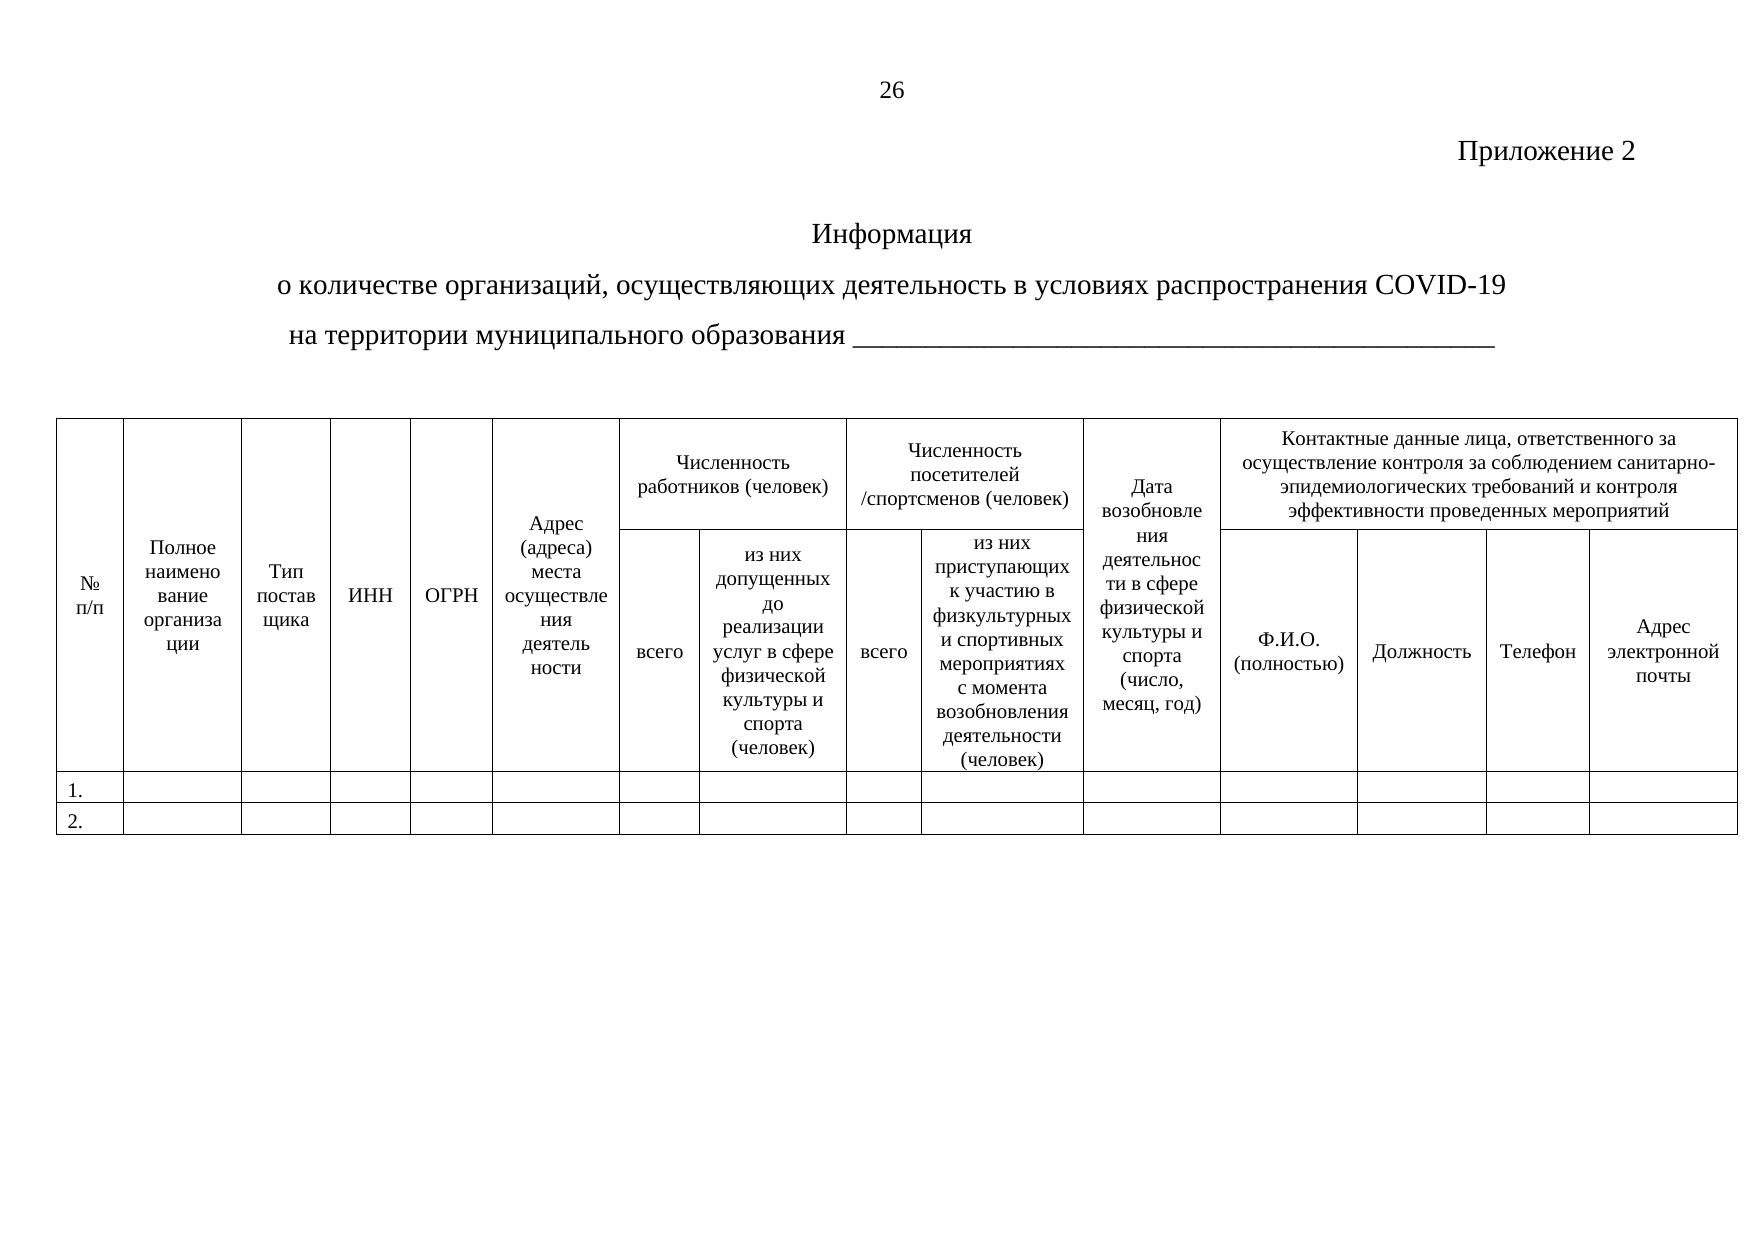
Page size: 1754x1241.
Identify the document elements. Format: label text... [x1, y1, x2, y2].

table_cell 1. [57, 772, 123, 802]
table_cell [411, 772, 492, 802]
table_cell [331, 772, 410, 802]
table_cell из них приступающих к участию в физкультурных и спортивных мероприятиях с момента возобновления деятельности (человек) [922, 530, 1083, 771]
table_cell [1084, 803, 1220, 833]
table_cell [331, 803, 410, 833]
table_cell [700, 803, 846, 833]
table_cell [242, 803, 330, 833]
table_cell [124, 803, 241, 833]
text Приложение 2 [148, 133, 1636, 166]
table_cell [700, 772, 846, 802]
table_cell [411, 803, 492, 833]
table_cell [124, 772, 241, 802]
table_header Численность посетителей/спортсменов (человек) [847, 419, 1083, 529]
table_cell [1358, 803, 1486, 833]
table_header Численность работников (человек) [620, 419, 846, 529]
table_cell [493, 772, 619, 802]
table_cell Телефон [1487, 530, 1589, 771]
table_cell всего [620, 530, 699, 771]
table_header Адрес (адреса) места осуществления деятель ности [493, 419, 619, 771]
table_cell [1221, 803, 1357, 833]
table_cell [922, 772, 1083, 802]
text на территории муниципального образования ____________________________________________ [148, 317, 1636, 351]
table_cell [242, 772, 330, 802]
table_header Контактные данные лица, ответственного за осуществление контроля за соблюдением санитарно-эпидемиологических требований и контроля эффективности проведенных мероприятий [1221, 419, 1737, 529]
text о количестве организаций, осуществляющих деятельность в условиях распространения COVID-19 [148, 267, 1636, 300]
table_cell [620, 803, 699, 833]
table_cell [922, 803, 1083, 833]
table_cell [1487, 772, 1589, 802]
table_header № п/п [57, 419, 123, 771]
table_cell [847, 772, 921, 802]
table_header Полное наимено вание организа ции [124, 419, 241, 771]
table_header Дата возобновле ния деятельнос ти в сфере физической культуры и спорта (число, месяц, год) [1084, 419, 1220, 771]
table_cell [620, 772, 699, 802]
table_cell [1358, 772, 1486, 802]
table_cell [1084, 772, 1220, 802]
table_cell всего [847, 530, 921, 771]
table_cell [493, 803, 619, 833]
table_cell Адрес электронной почты [1590, 530, 1737, 771]
table_cell 2. [57, 803, 123, 833]
table_cell [1590, 803, 1737, 833]
table_cell [1221, 772, 1357, 802]
text Информация [148, 217, 1636, 250]
table_cell [1487, 803, 1589, 833]
table_header ОГРН [411, 419, 492, 771]
table_cell Должность [1358, 530, 1486, 771]
table_cell из них допущенных до реализации услуг в сфере физической культуры и спорта (человек) [700, 530, 846, 771]
table_header Тип постав щика [242, 419, 330, 771]
table_cell [1590, 772, 1737, 802]
table_header ИНН [331, 419, 410, 771]
table_cell [847, 803, 921, 833]
table_cell Ф.И.О. (полностью) [1221, 530, 1357, 771]
